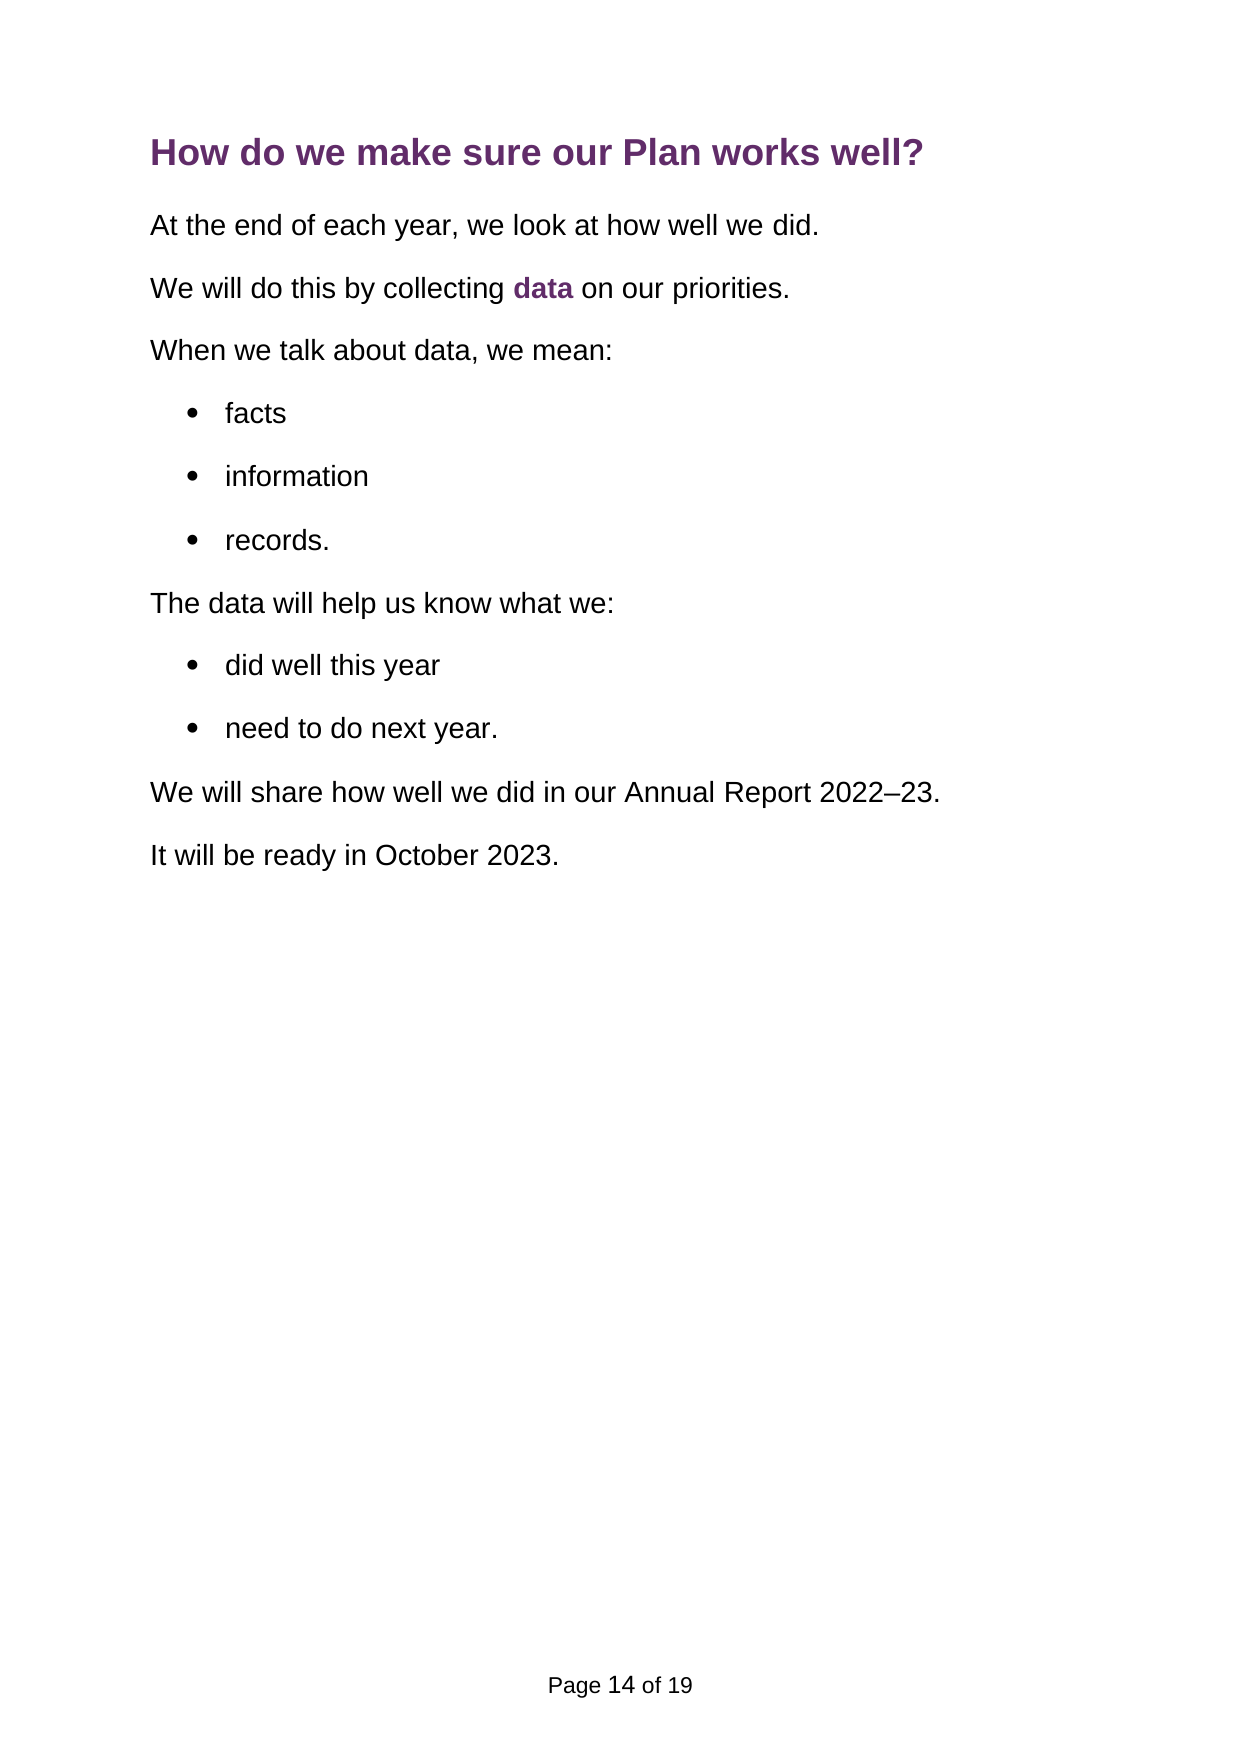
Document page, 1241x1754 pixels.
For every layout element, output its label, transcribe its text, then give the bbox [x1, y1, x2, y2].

text When we talk about data, we mean: [150, 333, 1090, 367]
text We will do this by collecting data on our priorities. [150, 271, 1090, 304]
list did well this year [187, 648, 1090, 682]
text The data will help us know what we: [150, 586, 1090, 619]
list information [187, 459, 1090, 493]
text At the end of each year, we look at how well we did. [150, 208, 1090, 241]
text We will share how well we did in our Annual Report 2022–23. [150, 775, 1090, 808]
text It will be ready in October 2023. [150, 837, 1090, 871]
subtitle How do we make sure our Plan works well? [150, 131, 1090, 174]
list need to do next year. [187, 712, 1090, 745]
list records. [187, 522, 1090, 556]
list facts [187, 396, 1090, 430]
